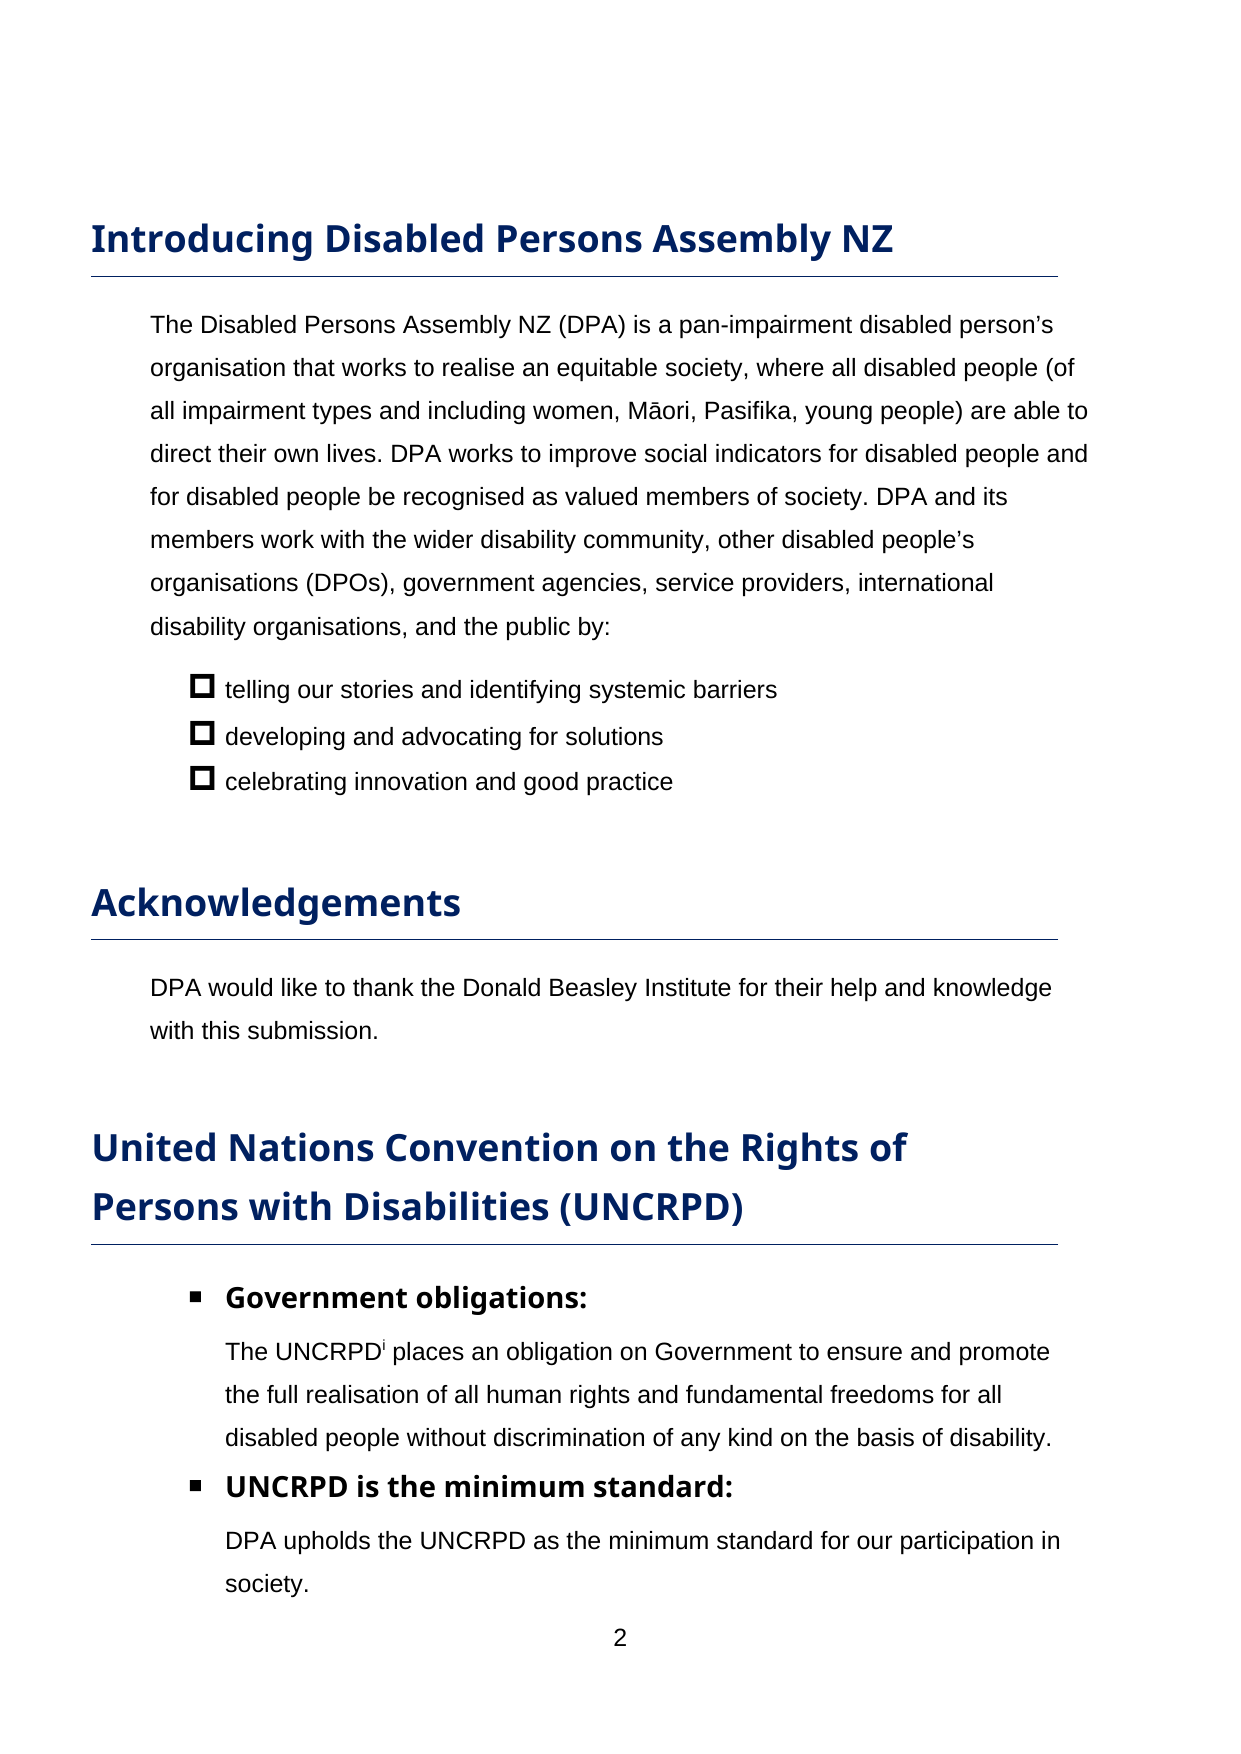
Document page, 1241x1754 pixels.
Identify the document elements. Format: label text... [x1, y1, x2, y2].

list UNCRPD is the minimum standard: [187, 1466, 1090, 1506]
list The UNCRPD places an obligation on Government to ensure and promote the full realisation of all human rights and fundamental freedoms for all disabled people without discrimination of any kind on the basis of disability. [225, 1337, 1090, 1452]
list telling our stories and identifying systemic barriers [187, 676, 1090, 706]
subtitle Acknowledgements [91, 876, 1058, 939]
text DPA would like to thank the Donald Beasley Institute for their help and knowledge with this submission. [150, 973, 1090, 1045]
list celebrating innovation and good practice [187, 767, 1090, 798]
list DPA upholds the UNCRPD as the minimum standard for our participation in society. [225, 1526, 1090, 1598]
subtitle Introducing Disabled Persons Assembly NZ [91, 212, 1058, 276]
subtitle United Nations Convention on the Rights of Persons with Disabilities (UNCRPD) [91, 1122, 1058, 1244]
text The Disabled Persons Assembly NZ (DPA) is a pan-impairment disabled person’s organisation that works to realise an equitable society, where all disabled people (of all impairment types and including women, Māori, Pasifika, young people) are able to direct their own lives. DPA works to improve social indicators for disabled people and for disabled people be recognised as valued members of society. DPA and its members work with the wider disability community, other disabled people’s organisations (DPOs), government agencies, service providers, international disability organisations, and the public by: [150, 310, 1090, 640]
list Government obligations: [187, 1278, 1090, 1317]
list developing and advocating for solutions [187, 721, 1090, 752]
